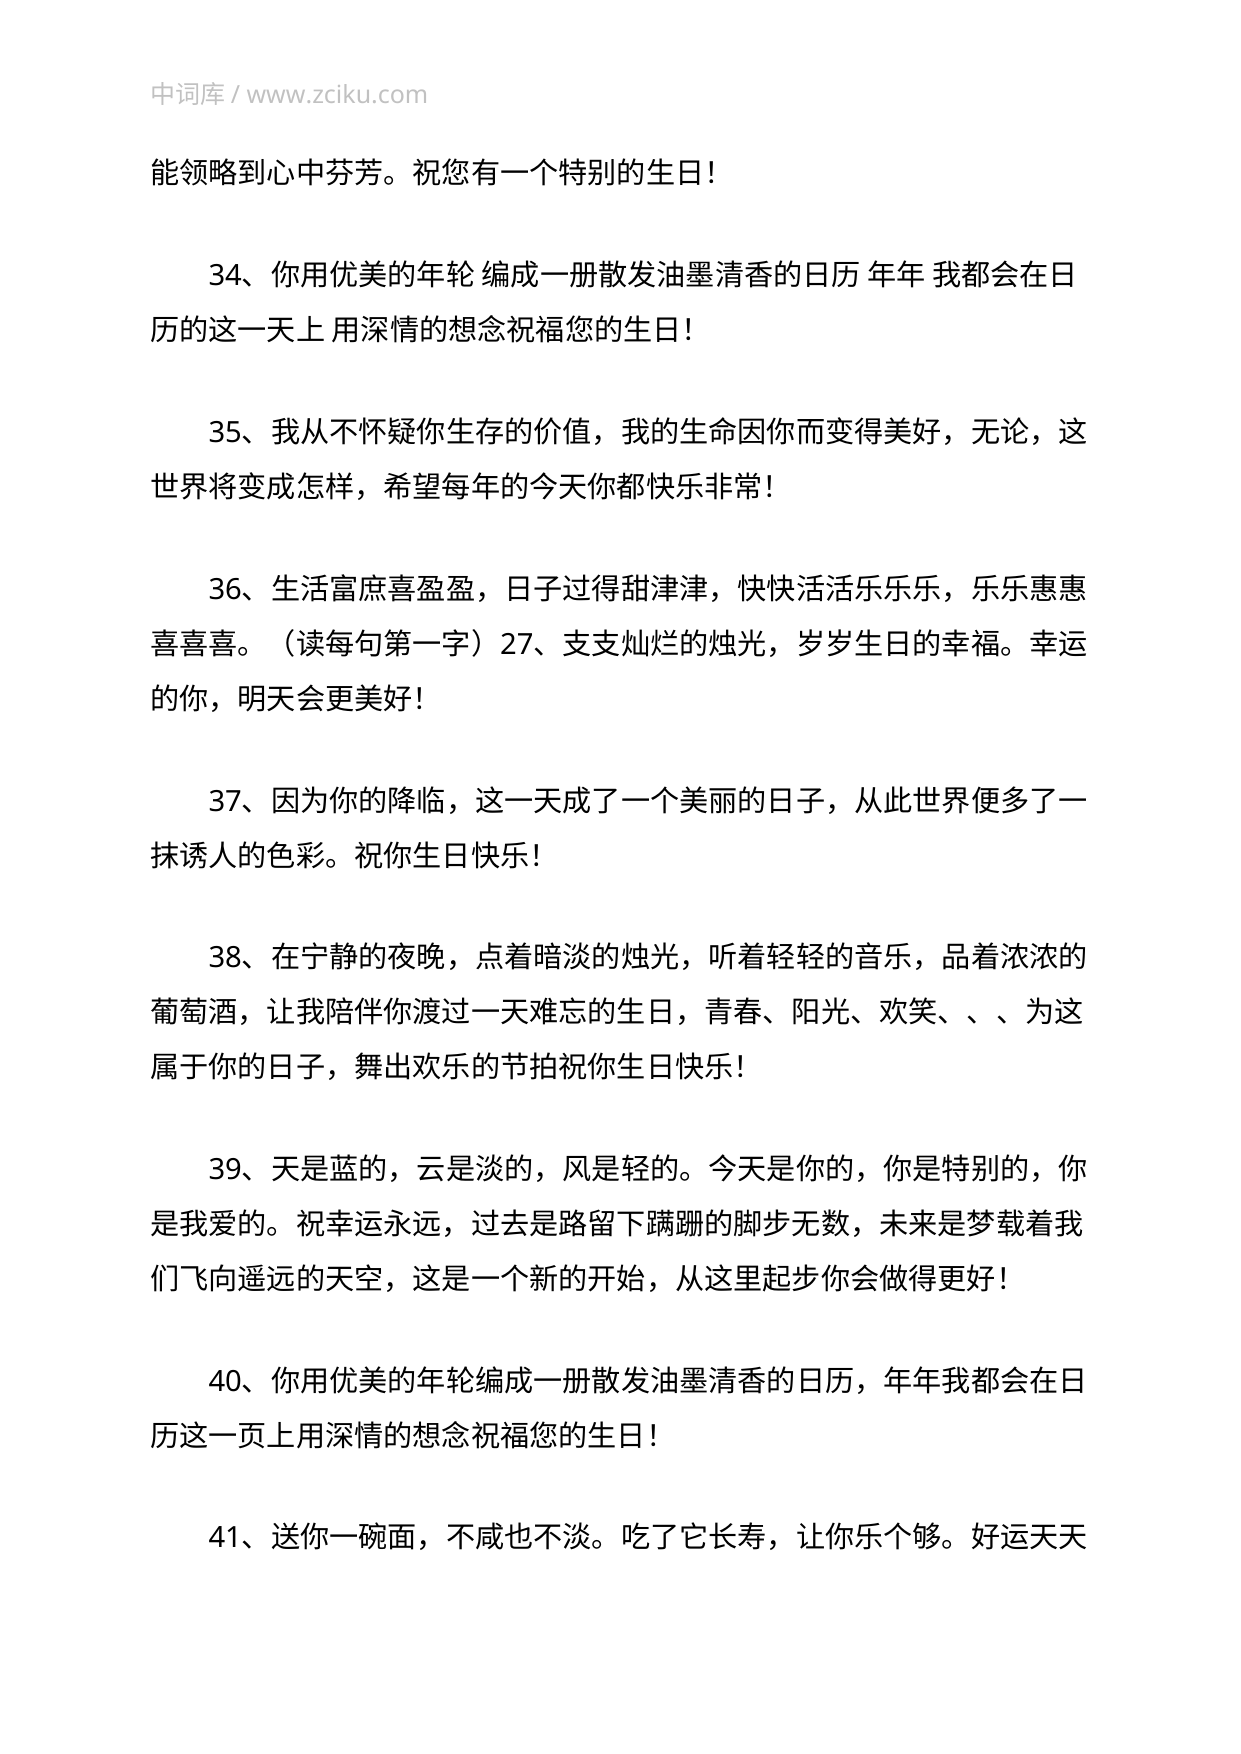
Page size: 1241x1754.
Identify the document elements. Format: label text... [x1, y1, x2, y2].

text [150, 1514, 1090, 1556]
text 40、你用优美的年轮编成一册散发油墨清香的日历，年年我都会在日历这一页上用深情的想念祝福您的生日！ [150, 1357, 1090, 1454]
text 35、我从不怀疑你生存的价值，我的生命因你而变得美好，无论，这世界将变成怎样，希望每年的今天你都快乐非常！ [150, 408, 1090, 506]
text 38、在宁静的夜晚，点着暗淡的烛光，听着轻轻的音乐，品着浓浓的葡萄酒，让我陪伴你渡过一天难忘的生日，青春、阳光、欢笑、、、为这属于你的日子，舞出欢乐的节拍祝你生日快乐！ [150, 934, 1090, 1086]
text 37、因为你的降临，这一天成了一个美丽的日子，从此世界便多了一抹诱人的色彩。祝你生日快乐！ [150, 777, 1090, 874]
text 34、你用优美的年轮 编成一册散发油墨清香的日历 年年 我都会在日历的这一天上 用深情的想念祝福您的生日！ [150, 252, 1090, 349]
text 39、天是蓝的，云是淡的，风是轻的。今天是你的，你是特别的，你是我爱的。祝幸运永远，过去是路留下蹒跚的脚步无数，未来是梦载着我们飞向遥远的天空，这是一个新的开始，从这里起步你会做得更好！ [150, 1146, 1090, 1298]
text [150, 150, 1090, 192]
text 36、生活富庶喜盈盈，日子过得甜津津，快快活活乐乐乐，乐乐惠惠喜喜喜。（读每句第一字）27、支支灿烂的烛光，岁岁生日的幸福。幸运的你，明天会更美好！ [150, 565, 1090, 718]
